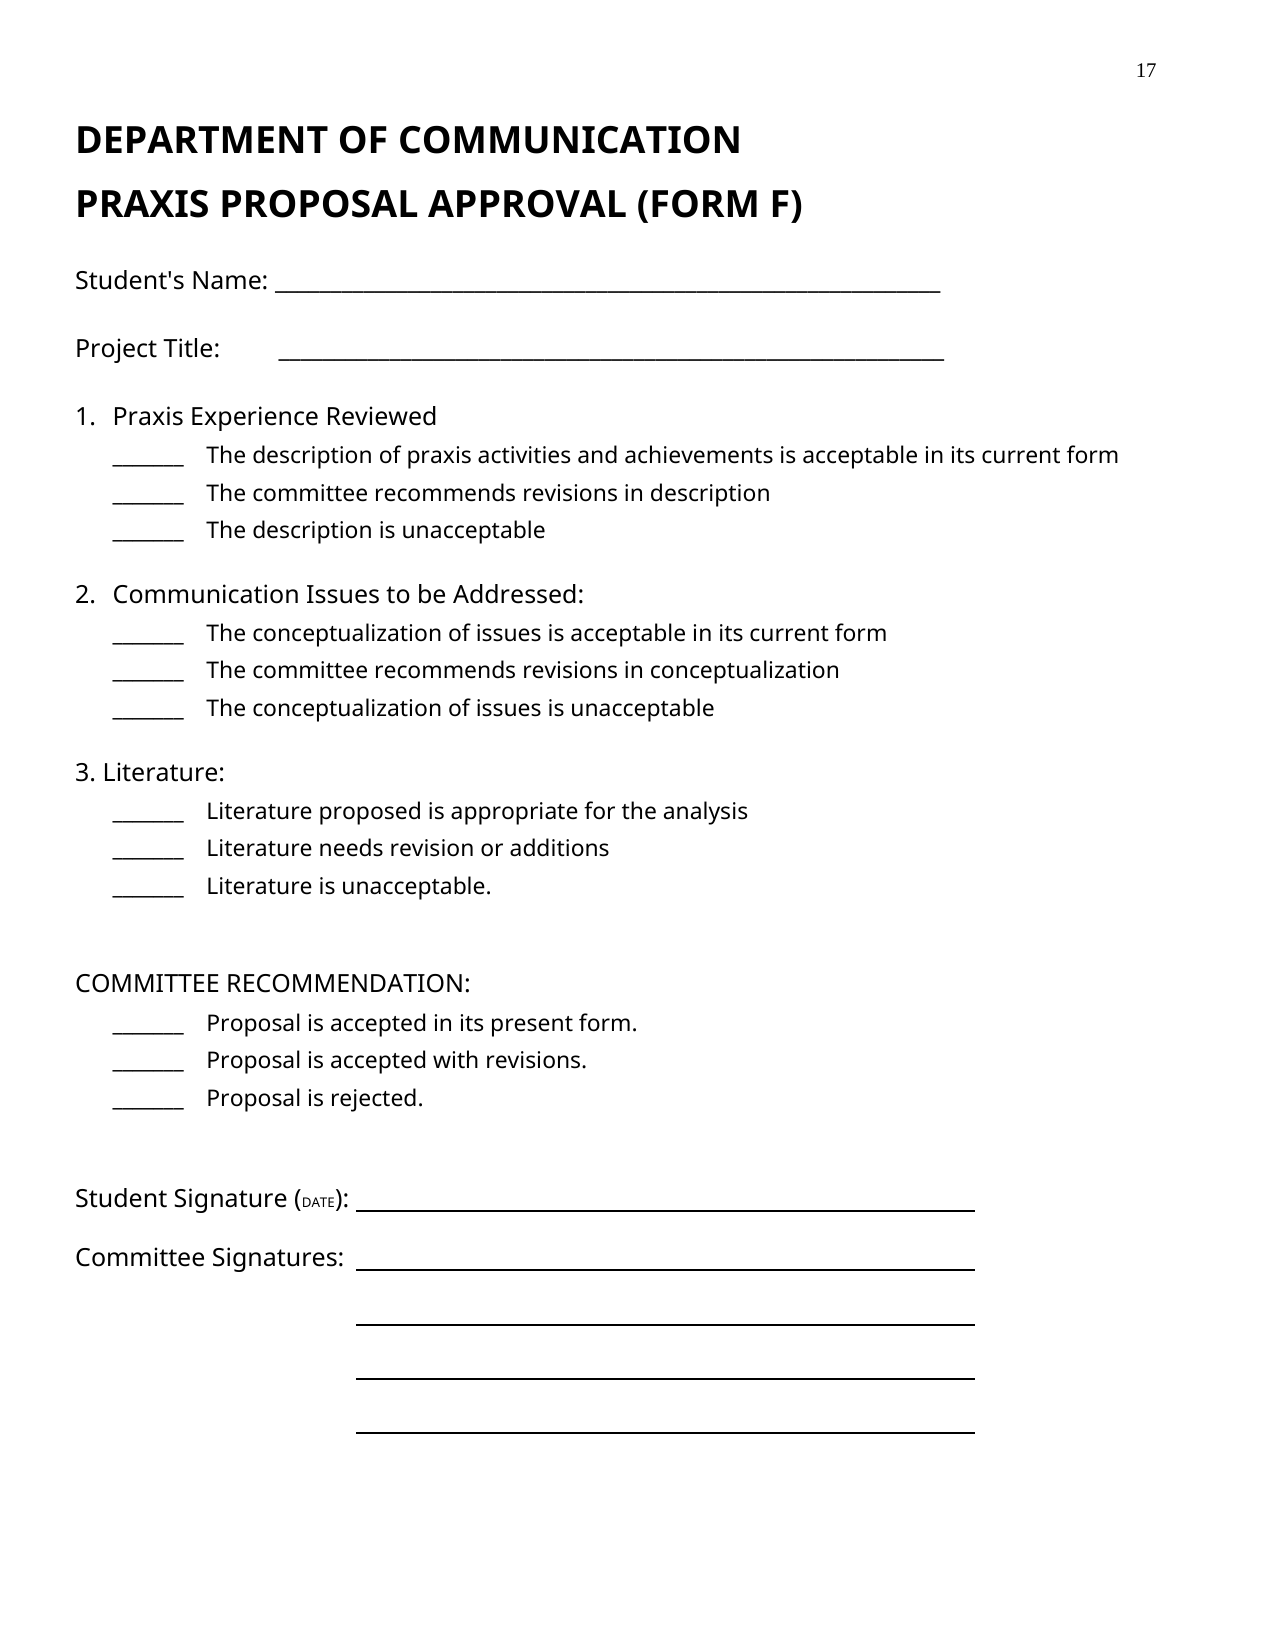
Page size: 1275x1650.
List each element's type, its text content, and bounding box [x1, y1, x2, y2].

text COMMITTEE RECOMMENDATION: [75, 966, 1200, 1000]
text Department of Communication [75, 114, 1200, 165]
text _______ The conceptualization of issues is acceptable in its current form [75, 617, 1200, 648]
text _______ The description of praxis activities and achievements is acceptable in its current form [75, 439, 1200, 470]
text Committee Signatures: [75, 1240, 1200, 1274]
text _______ Literature proposed is appropriate for the analysis [75, 794, 1200, 826]
text _______ The description is unacceptable [75, 514, 1200, 545]
text 2. Communication Issues to be Addressed: [75, 576, 1200, 611]
text _______ The committee recommends revisions in conceptualization [75, 654, 1200, 686]
text 1. Praxis Experience Reviewed [75, 399, 1200, 433]
text Student's Name: ____________________________________________________________ [75, 262, 1200, 296]
text 3. Literature: [75, 754, 1200, 788]
text _______ Proposal is accepted with revisions. [75, 1044, 1200, 1075]
text Project Title: ____________________________________________________________ [75, 331, 1200, 364]
text _______ The conceptualization of issues is unacceptable [75, 692, 1200, 723]
text _______ Proposal is rejected. [75, 1081, 1200, 1113]
text _______ The committee recommends revisions in description [75, 476, 1200, 508]
text _______ Literature is unacceptable. [75, 869, 1200, 901]
text _______ Literature needs revision or additions [75, 832, 1200, 863]
text PRAXIS Proposal Approval (FORM F) [75, 177, 1200, 228]
text Student Signature (date): [75, 1181, 1200, 1215]
text _______ Proposal is accepted in its present form. [75, 1006, 1200, 1038]
